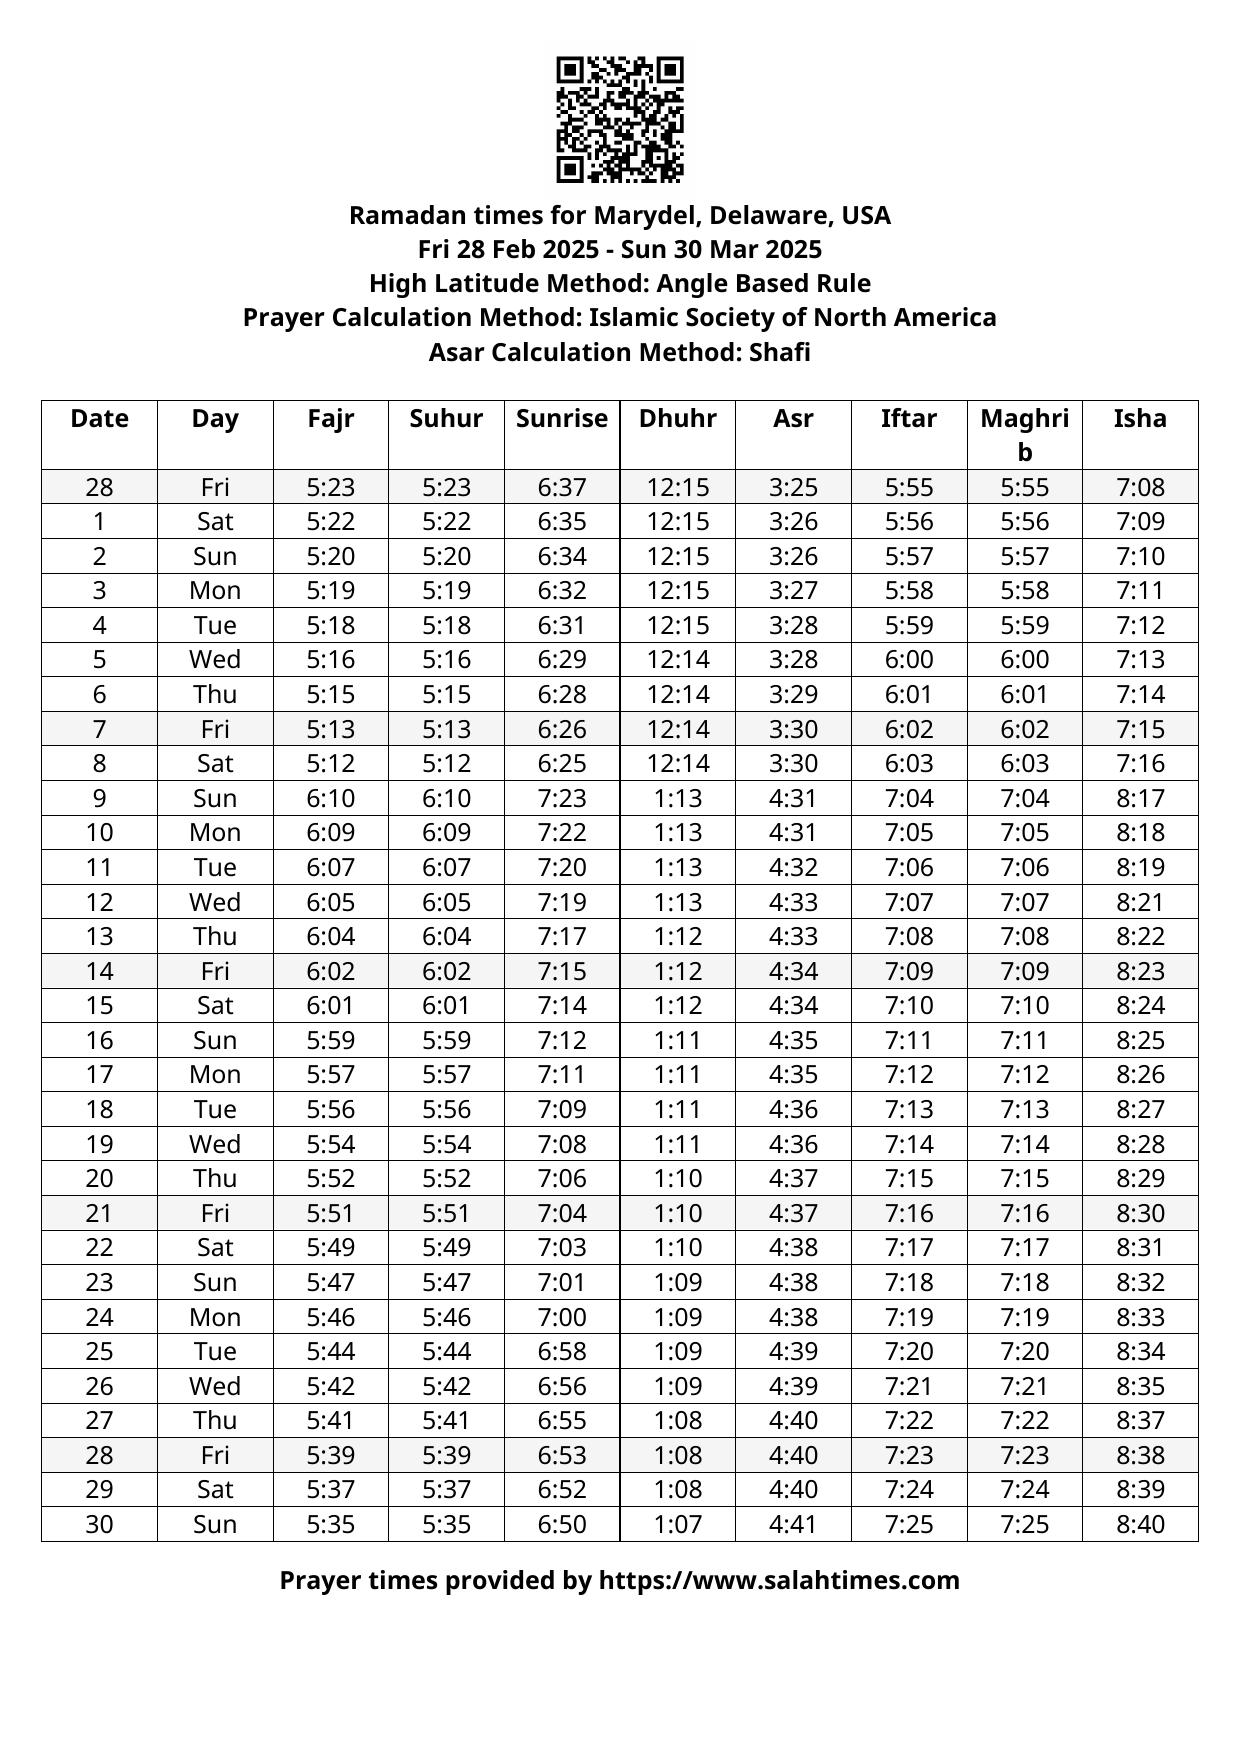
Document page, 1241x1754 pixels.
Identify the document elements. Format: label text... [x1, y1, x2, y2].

table_cell 6:25 [505, 746, 619, 780]
table_cell 5:55 [852, 470, 967, 503]
table_cell 6:00 [852, 643, 967, 676]
table_cell 12:14 [621, 677, 735, 711]
table_cell 7:20 [505, 850, 619, 884]
table_cell 18 [42, 1092, 157, 1126]
table_cell 7:03 [505, 1231, 619, 1264]
table_cell 7:22 [852, 1404, 967, 1437]
table_cell 7:19 [852, 1300, 967, 1333]
table_cell 4:41 [736, 1507, 851, 1541]
table_cell 7:14 [852, 1127, 967, 1160]
table_cell 6:53 [505, 1438, 619, 1472]
table_cell 5:59 [274, 1023, 388, 1057]
table_cell 6:01 [968, 677, 1082, 711]
table_cell 6:35 [505, 504, 619, 538]
table_cell 7:08 [505, 1127, 619, 1160]
table_cell 5:54 [274, 1127, 388, 1160]
table_cell 5 [42, 643, 157, 676]
table_cell 4:39 [736, 1334, 851, 1368]
table_cell Sun [158, 1507, 273, 1541]
table_cell 7:00 [505, 1300, 619, 1333]
table_cell 7:04 [852, 781, 967, 814]
table_cell 30 [42, 1507, 157, 1541]
table_cell 4:40 [736, 1473, 851, 1506]
table_cell 5:47 [389, 1265, 504, 1299]
table_cell 7:11 [968, 1023, 1082, 1057]
table_cell 6:28 [505, 677, 619, 711]
table_cell 4:33 [736, 885, 851, 918]
table_cell 1:13 [621, 885, 735, 918]
table_cell 7:09 [1083, 504, 1198, 538]
table_cell 6:09 [274, 816, 388, 849]
table_cell 4:33 [736, 919, 851, 953]
table_cell 7:14 [968, 1127, 1082, 1160]
table_cell 6:32 [505, 574, 619, 607]
table_cell Wed [158, 1369, 273, 1402]
table_cell 6:04 [274, 919, 388, 953]
table_cell 6:03 [968, 746, 1082, 780]
table_cell Sat [158, 1231, 273, 1264]
table_cell 14 [42, 954, 157, 987]
table_cell 5:22 [389, 504, 504, 538]
table_cell 5:59 [968, 608, 1082, 642]
table_cell 6:05 [274, 885, 388, 918]
table_cell Mon [158, 1300, 273, 1333]
table_cell 8:32 [1083, 1265, 1198, 1299]
table_cell 7:08 [852, 919, 967, 953]
table_cell Sat [158, 746, 273, 780]
table_cell Fri [158, 470, 273, 503]
table_cell 6:07 [274, 850, 388, 884]
table_cell 12:15 [621, 504, 735, 538]
table_cell 7:10 [1083, 539, 1198, 572]
table_cell 7:06 [505, 1161, 619, 1195]
table_cell 5:59 [389, 1023, 504, 1057]
table_cell 1:09 [621, 1369, 735, 1402]
table_cell 7:06 [852, 850, 967, 884]
table_cell 7:17 [852, 1231, 967, 1264]
table_cell Fri [158, 1196, 273, 1229]
text Prayer Calculation Method: Islamic Society of North America [42, 300, 1198, 334]
table_cell 6:26 [505, 712, 619, 745]
table_cell 7:09 [852, 954, 967, 987]
table_cell 6:10 [389, 781, 504, 814]
table_cell 1:10 [621, 1161, 735, 1195]
table_cell 7:04 [505, 1196, 619, 1229]
table_cell 8:39 [1083, 1473, 1198, 1506]
table_cell Fri [158, 954, 273, 987]
table_cell 1:08 [621, 1438, 735, 1472]
table_cell 7:13 [1083, 643, 1198, 676]
table_header Isha [1083, 401, 1198, 469]
table_cell 5:56 [968, 504, 1082, 538]
table_cell 7:13 [852, 1092, 967, 1126]
table_cell 6:56 [505, 1369, 619, 1402]
table_cell 8:40 [1083, 1507, 1198, 1541]
table_cell 8:35 [1083, 1369, 1198, 1402]
table_cell 3 [42, 574, 157, 607]
table_cell 6:58 [505, 1334, 619, 1368]
table_cell 5:55 [968, 470, 1082, 503]
table_cell 4:36 [736, 1092, 851, 1126]
table_cell 28 [42, 1438, 157, 1472]
table_cell Sun [158, 539, 273, 572]
table_cell 7:10 [968, 989, 1082, 1022]
table_cell 5:12 [274, 746, 388, 780]
text Asar Calculation Method: Shafi [42, 334, 1198, 368]
table_cell 7:12 [505, 1023, 619, 1057]
table_cell 5:23 [274, 470, 388, 503]
table_cell 12:15 [621, 608, 735, 642]
table_cell 8:30 [1083, 1196, 1198, 1229]
table_cell 6:04 [389, 919, 504, 953]
table_cell 7:14 [505, 989, 619, 1022]
table_cell 7:07 [852, 885, 967, 918]
table_cell 26 [42, 1369, 157, 1402]
table_cell 6:01 [274, 989, 388, 1022]
table_cell 1:12 [621, 989, 735, 1022]
table_cell 7:15 [852, 1161, 967, 1195]
table_cell 7:24 [968, 1473, 1082, 1506]
table_cell 5:44 [389, 1334, 504, 1368]
text Ramadan times for Marydel, Delaware, USA [42, 198, 1198, 232]
table_cell Wed [158, 643, 273, 676]
table_cell 7:04 [968, 781, 1082, 814]
table_cell 5:42 [274, 1369, 388, 1402]
table_cell 19 [42, 1127, 157, 1160]
table_cell 8:33 [1083, 1300, 1198, 1333]
table_header Dhuhr [621, 401, 735, 469]
table_cell 7:21 [852, 1369, 967, 1402]
table_cell 3:30 [736, 712, 851, 745]
table_cell 20 [42, 1161, 157, 1195]
table_cell 1:11 [621, 1127, 735, 1160]
table_cell 8:34 [1083, 1334, 1198, 1368]
table_cell 17 [42, 1058, 157, 1091]
table_cell 7:08 [1083, 470, 1198, 503]
table_cell 6:02 [274, 954, 388, 987]
table_cell 5:58 [968, 574, 1082, 607]
table_cell 21 [42, 1196, 157, 1229]
table_cell 5:37 [274, 1473, 388, 1506]
table_cell 7:12 [852, 1058, 967, 1091]
table_cell 8:26 [1083, 1058, 1198, 1091]
table_cell 12:15 [621, 574, 735, 607]
table_cell 1:08 [621, 1404, 735, 1437]
table_cell 7:25 [852, 1507, 967, 1541]
table_cell 5:58 [852, 574, 967, 607]
table_cell 7:10 [852, 989, 967, 1022]
table_cell 1:09 [621, 1334, 735, 1368]
table_cell 6:31 [505, 608, 619, 642]
table_cell 7:15 [1083, 712, 1198, 745]
table_cell 4:39 [736, 1369, 851, 1402]
table_cell 5:46 [389, 1300, 504, 1333]
table_cell Sat [158, 1473, 273, 1506]
table_cell 29 [42, 1473, 157, 1506]
table_cell 12:14 [621, 746, 735, 780]
table_cell 6:00 [968, 643, 1082, 676]
table_cell 4:34 [736, 989, 851, 1022]
table_cell 5:39 [389, 1438, 504, 1472]
table_cell 7:23 [968, 1438, 1082, 1472]
table_cell 1:08 [621, 1473, 735, 1506]
table_cell 7:20 [968, 1334, 1082, 1368]
table_cell 7:19 [968, 1300, 1082, 1333]
table_cell 5:39 [274, 1438, 388, 1472]
table_cell 6:01 [389, 989, 504, 1022]
table_cell 5:44 [274, 1334, 388, 1368]
table_cell 12:14 [621, 643, 735, 676]
table_header Day [158, 401, 273, 469]
table_cell 5:16 [274, 643, 388, 676]
table_cell 5:15 [274, 677, 388, 711]
table_cell 4:31 [736, 781, 851, 814]
table_cell 3:26 [736, 539, 851, 572]
table_cell 5:57 [389, 1058, 504, 1091]
table_cell Sun [158, 781, 273, 814]
table_cell 7:22 [968, 1404, 1082, 1437]
table_cell 1 [42, 504, 157, 538]
table_cell 4:32 [736, 850, 851, 884]
table_cell 10 [42, 816, 157, 849]
table_cell 5:20 [389, 539, 504, 572]
table_cell 7:08 [968, 919, 1082, 953]
table_cell 5:20 [274, 539, 388, 572]
table_cell 7:18 [852, 1265, 967, 1299]
table_cell 1:10 [621, 1231, 735, 1264]
table_cell 8:23 [1083, 954, 1198, 987]
table_cell 6:37 [505, 470, 619, 503]
table_cell 15 [42, 989, 157, 1022]
table_cell 5:41 [389, 1404, 504, 1437]
table_header Date [42, 401, 157, 469]
table_cell Tue [158, 1092, 273, 1126]
table_cell Thu [158, 1161, 273, 1195]
table_cell 11 [42, 850, 157, 884]
table_cell Mon [158, 816, 273, 849]
table_cell 16 [42, 1023, 157, 1057]
table_cell 5:15 [389, 677, 504, 711]
table_cell 5:13 [389, 712, 504, 745]
table_cell 6:02 [389, 954, 504, 987]
table_cell 4:38 [736, 1300, 851, 1333]
table_cell 5:37 [389, 1473, 504, 1506]
table_cell 12:14 [621, 712, 735, 745]
table_cell 6:29 [505, 643, 619, 676]
table_cell 5:13 [274, 712, 388, 745]
table_cell 6:09 [389, 816, 504, 849]
table_cell 8:28 [1083, 1127, 1198, 1160]
table_cell 5:56 [389, 1092, 504, 1126]
table_cell Thu [158, 919, 273, 953]
table_cell 12 [42, 885, 157, 918]
table_cell 4 [42, 608, 157, 642]
table_cell Tue [158, 1334, 273, 1368]
table_cell 6:02 [852, 712, 967, 745]
table_cell 7:11 [505, 1058, 619, 1091]
table_cell 7:16 [968, 1196, 1082, 1229]
table_cell 5:22 [274, 504, 388, 538]
table_cell 25 [42, 1334, 157, 1368]
table_cell Tue [158, 608, 273, 642]
table_cell 8:19 [1083, 850, 1198, 884]
table_cell 7:01 [505, 1265, 619, 1299]
table_cell 4:38 [736, 1265, 851, 1299]
table_cell 5:49 [274, 1231, 388, 1264]
table_cell 3:27 [736, 574, 851, 607]
table_cell 7:16 [1083, 746, 1198, 780]
table_cell 7:23 [505, 781, 619, 814]
table_cell 5:23 [389, 470, 504, 503]
table_cell 5:41 [274, 1404, 388, 1437]
table_cell 5:18 [274, 608, 388, 642]
table_cell 7:25 [968, 1507, 1082, 1541]
table_cell 9 [42, 781, 157, 814]
table_cell 8:24 [1083, 989, 1198, 1022]
table_cell 7:09 [968, 954, 1082, 987]
table_cell Sun [158, 1265, 273, 1299]
table_cell 4:38 [736, 1231, 851, 1264]
table_cell 5:51 [274, 1196, 388, 1229]
table_cell Thu [158, 1404, 273, 1437]
table_cell 5:49 [389, 1231, 504, 1264]
table_cell 5:54 [389, 1127, 504, 1160]
table_cell 5:57 [852, 539, 967, 572]
text Fri 28 Feb 2025 - Sun 30 Mar 2025 [42, 232, 1198, 266]
table_cell 1:13 [621, 781, 735, 814]
table_cell 5:52 [389, 1161, 504, 1195]
table_cell 1:11 [621, 1023, 735, 1057]
table_cell 8:38 [1083, 1438, 1198, 1472]
table_cell 5:57 [274, 1058, 388, 1091]
table_cell 4:40 [736, 1404, 851, 1437]
table_cell 8:18 [1083, 816, 1198, 849]
table_cell 12:15 [621, 470, 735, 503]
table_cell 7:09 [505, 1092, 619, 1126]
table_cell 1:12 [621, 919, 735, 953]
table_cell 5:42 [389, 1369, 504, 1402]
table_cell 7:11 [852, 1023, 967, 1057]
table_cell 5:59 [852, 608, 967, 642]
table_cell 6:07 [389, 850, 504, 884]
table_header Asr [736, 401, 851, 469]
table_header Fajr [274, 401, 388, 469]
table_cell 7:24 [852, 1473, 967, 1506]
table_cell 6:10 [274, 781, 388, 814]
table_cell Fri [158, 1438, 273, 1472]
table_cell 5:51 [389, 1196, 504, 1229]
table_cell 5:19 [389, 574, 504, 607]
text High Latitude Method: Angle Based Rule [42, 266, 1198, 300]
table_cell 4:40 [736, 1438, 851, 1472]
table_cell 7:18 [968, 1265, 1082, 1299]
table_cell 1:09 [621, 1300, 735, 1333]
table_cell 5:56 [274, 1092, 388, 1126]
table_cell 8:22 [1083, 919, 1198, 953]
picture [542, 41, 699, 198]
table_cell 1:13 [621, 850, 735, 884]
table_cell 3:25 [736, 470, 851, 503]
table_cell 7:23 [852, 1438, 967, 1472]
table_cell 8:17 [1083, 781, 1198, 814]
table_cell Wed [158, 885, 273, 918]
table_cell Sat [158, 504, 273, 538]
table_cell 4:37 [736, 1196, 851, 1229]
table_cell 1:11 [621, 1092, 735, 1126]
table_cell 3:29 [736, 677, 851, 711]
table_cell 24 [42, 1300, 157, 1333]
table_cell Sun [158, 1023, 273, 1057]
table_cell 3:30 [736, 746, 851, 780]
table_cell Sat [158, 989, 273, 1022]
table_cell 5:47 [274, 1265, 388, 1299]
table_cell 4:31 [736, 816, 851, 849]
table_cell 4:34 [736, 954, 851, 987]
table_cell 7:16 [852, 1196, 967, 1229]
table_cell 6:52 [505, 1473, 619, 1506]
table_cell 7 [42, 712, 157, 745]
table_cell Fri [158, 712, 273, 745]
table_cell 1:09 [621, 1265, 735, 1299]
table_cell 7:06 [968, 850, 1082, 884]
table_cell 1:11 [621, 1058, 735, 1091]
table_cell 4:35 [736, 1023, 851, 1057]
text Prayer times provided by https://www.salahtimes.com [42, 1563, 1198, 1597]
table_cell 5:35 [389, 1507, 504, 1541]
table_cell 7:17 [968, 1231, 1082, 1264]
table_cell 27 [42, 1404, 157, 1437]
table_cell 6:55 [505, 1404, 619, 1437]
table_cell 5:19 [274, 574, 388, 607]
table_cell 8 [42, 746, 157, 780]
table_cell 7:12 [968, 1058, 1082, 1091]
table_cell Mon [158, 574, 273, 607]
table_cell 2 [42, 539, 157, 572]
table_cell 6:01 [852, 677, 967, 711]
table_cell 22 [42, 1231, 157, 1264]
table_cell 7:20 [852, 1334, 967, 1368]
table_cell Tue [158, 850, 273, 884]
table_cell 4:37 [736, 1161, 851, 1195]
table_cell 6 [42, 677, 157, 711]
table_cell 6:03 [852, 746, 967, 780]
table_cell 7:11 [1083, 574, 1198, 607]
table_cell 6:05 [389, 885, 504, 918]
table_cell 7:15 [505, 954, 619, 987]
table_cell 5:12 [389, 746, 504, 780]
table_cell 12:15 [621, 539, 735, 572]
table_cell 4:36 [736, 1127, 851, 1160]
table_cell 3:28 [736, 643, 851, 676]
table_cell 1:13 [621, 816, 735, 849]
table_cell 5:52 [274, 1161, 388, 1195]
table_cell 7:13 [968, 1092, 1082, 1126]
table_cell 5:35 [274, 1507, 388, 1541]
table_cell 3:26 [736, 504, 851, 538]
table_cell 23 [42, 1265, 157, 1299]
table_cell Mon [158, 1058, 273, 1091]
table_cell 13 [42, 919, 157, 953]
table_cell 6:34 [505, 539, 619, 572]
table_cell 1:07 [621, 1507, 735, 1541]
table_cell 8:31 [1083, 1231, 1198, 1264]
table_cell 8:37 [1083, 1404, 1198, 1437]
table_cell 8:29 [1083, 1161, 1198, 1195]
table_cell Thu [158, 677, 273, 711]
table_cell 5:57 [968, 539, 1082, 572]
table_cell 7:17 [505, 919, 619, 953]
table_cell 6:02 [968, 712, 1082, 745]
table_cell 5:16 [389, 643, 504, 676]
table_cell 5:46 [274, 1300, 388, 1333]
table_header Suhur [389, 401, 504, 469]
table_cell 8:25 [1083, 1023, 1198, 1057]
table_cell 5:18 [389, 608, 504, 642]
table_cell 1:10 [621, 1196, 735, 1229]
table_cell 7:15 [968, 1161, 1082, 1195]
table_cell 7:12 [1083, 608, 1198, 642]
table_cell 7:05 [968, 816, 1082, 849]
table_cell 8:21 [1083, 885, 1198, 918]
table_cell 4:35 [736, 1058, 851, 1091]
table_cell 3:28 [736, 608, 851, 642]
table_cell 7:19 [505, 885, 619, 918]
table_cell 7:07 [968, 885, 1082, 918]
table_cell 1:12 [621, 954, 735, 987]
table_cell 5:56 [852, 504, 967, 538]
table_cell 7:21 [968, 1369, 1082, 1402]
table_cell 7:14 [1083, 677, 1198, 711]
table_header Iftar [852, 401, 967, 469]
table_cell 8:27 [1083, 1092, 1198, 1126]
table_cell 6:50 [505, 1507, 619, 1541]
table_header Sunrise [505, 401, 619, 469]
table_cell 7:22 [505, 816, 619, 849]
table_cell 7:05 [852, 816, 967, 849]
table_cell Wed [158, 1127, 273, 1160]
table_header Maghrib [968, 401, 1082, 469]
table_cell 28 [42, 470, 157, 503]
